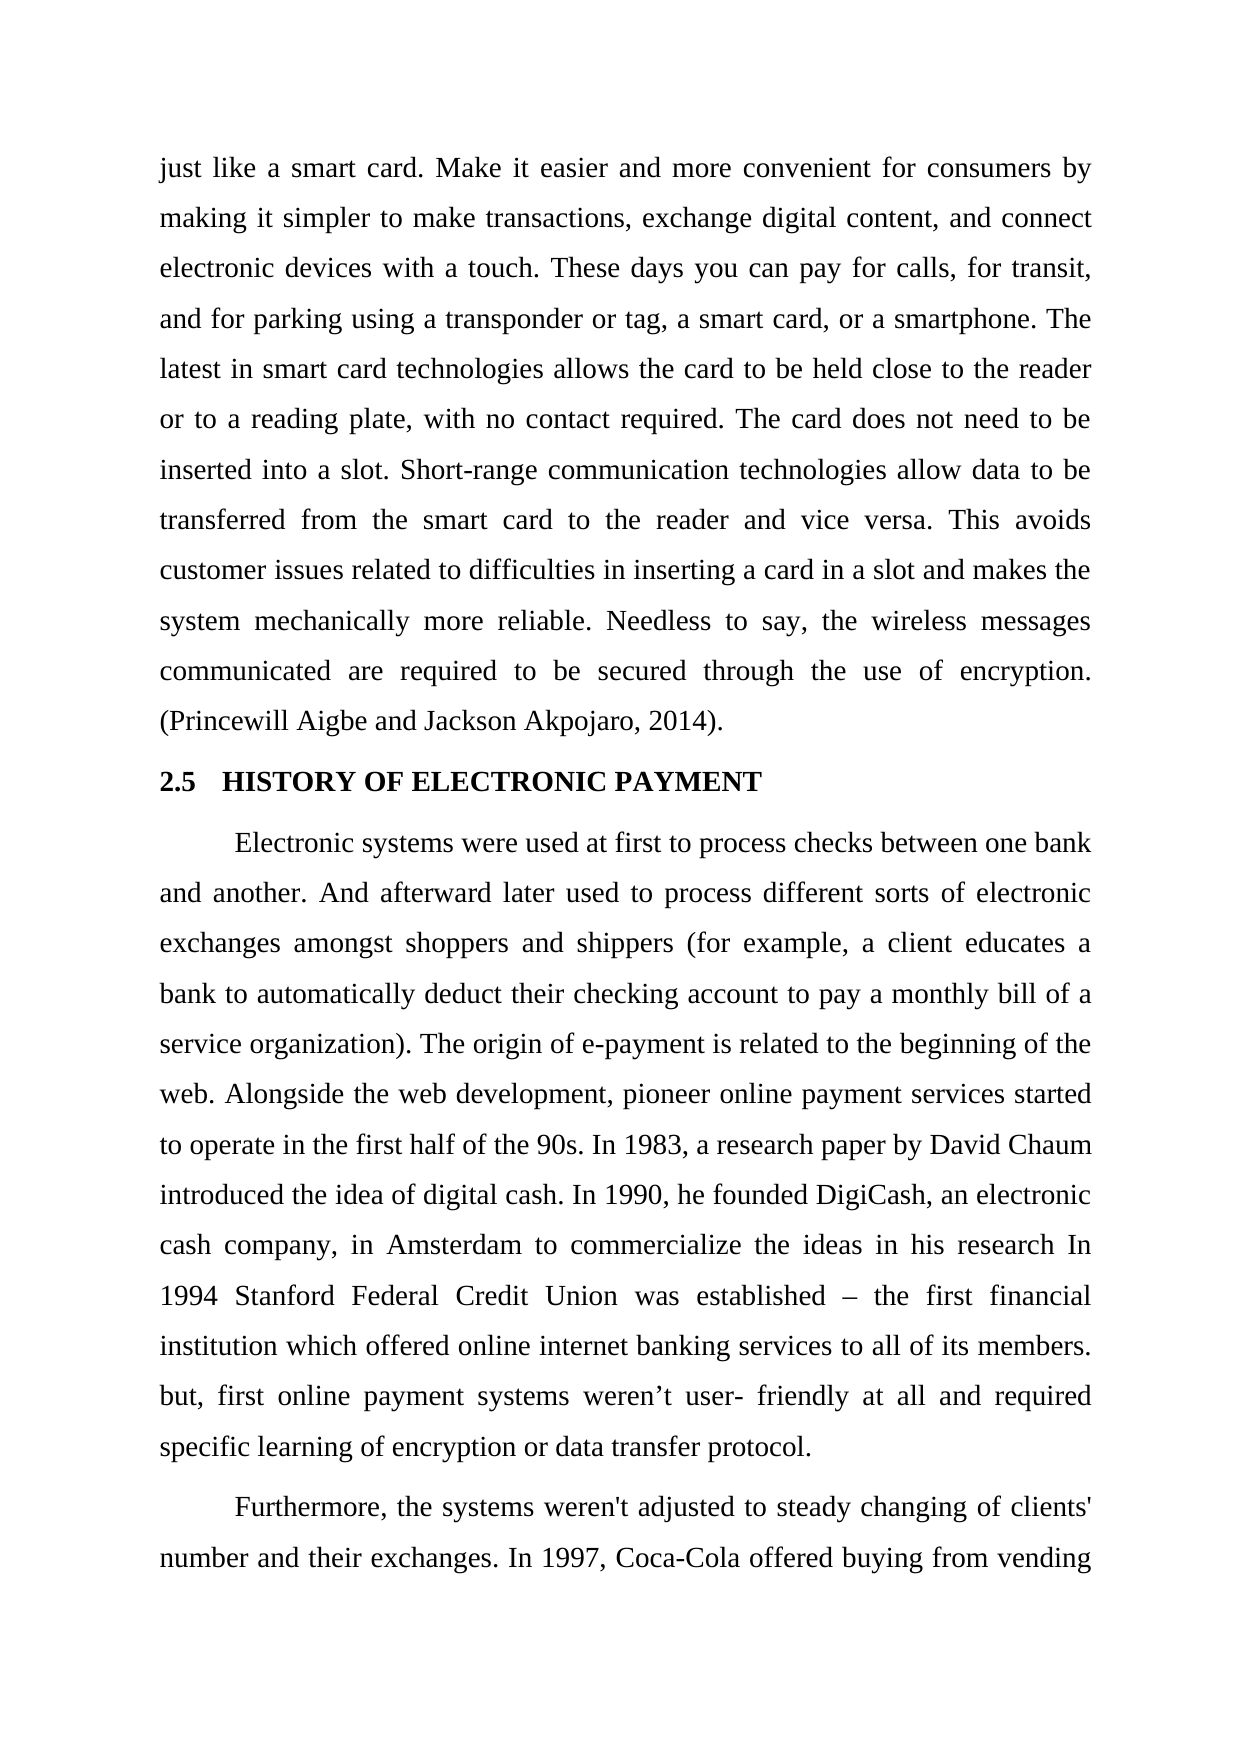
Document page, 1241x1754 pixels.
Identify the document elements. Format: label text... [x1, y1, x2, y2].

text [159, 150, 1093, 787]
text Electronic systems were used at first to process checks between one bank and another. And afterward later used to process different sorts of electronic exchanges amongst shoppers and shippers (for example, a client educates a bank to automatically deduct their checking account to pay a monthly bill of a service organization). The origin of e-payment is related to the beginning of the web. Alongside the web development, pioneer online payment services started to operate in the first half of the 90s. In 1983, a research paper by David Chaum introduced the idea of digital cash. In 1990, he founded DigiCash, an electronic cash company, in Amsterdam to commercialize the ideas in his research In 1994 Stanford Federal Credit Union was established – the first financial institution which offered online internet banking services to all of its members. but, first online payment systems weren’t user- friendly at all and required specific learning of encryption or data transfer protocol. [159, 875, 1093, 1512]
list HISTORY OF ELECTRONIC PAYMENT [159, 814, 1093, 848]
